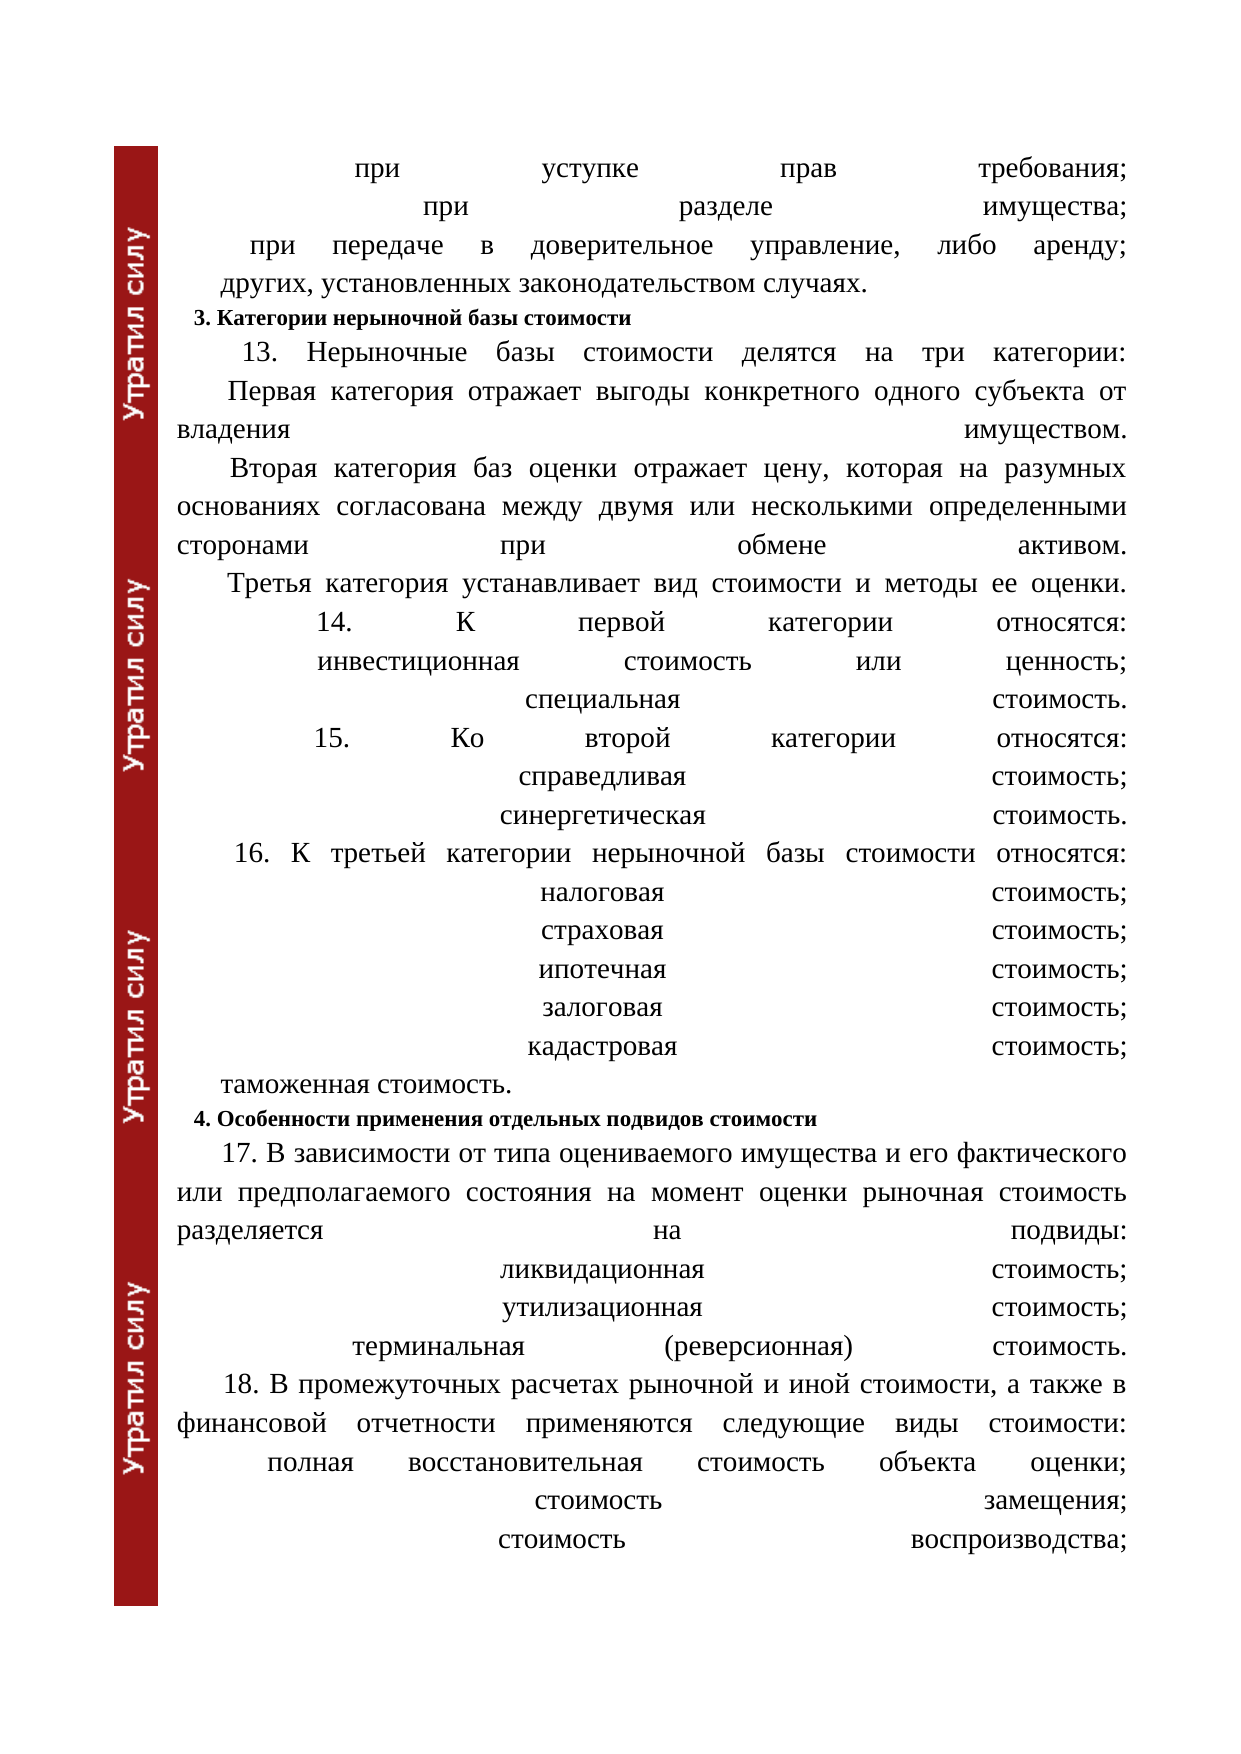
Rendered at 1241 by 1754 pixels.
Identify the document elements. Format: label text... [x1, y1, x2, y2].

picture [114, 299, 158, 304]
text 3. Категории нерыночной базы стоимости [112, 304, 1128, 331]
picture [114, 146, 158, 150]
text 4. Особенности применения отдельных подвидов стоимости [112, 1105, 1128, 1132]
picture [114, 1554, 158, 1606]
text 13. Нерыночные базы стоимости делятся на три категории: Первая категория отражает выгоды конкретного одного субъекта от владения имуществом. Вторая категория баз оценки отражает цену, которая на разумных основаниях согласована между двумя или несколькими определенными сторонами при обмене активом. Третья категория устанавливает вид стоимости и методы ее оценки. 14. К первой категории относятся: инвестиционная стоимость или ценность; специальная стоимость. 15. Ко второй категории относятся: справедливая стоимость; синергетическая стоимость. 16. К третьей категории нерыночной базы стоимости относятся: налоговая стоимость; страховая стоимость; ипотечная стоимость; залоговая стоимость; кадастровая стоимость; таможенная стоимость. [112, 334, 1128, 1100]
picture [114, 1100, 158, 1105]
